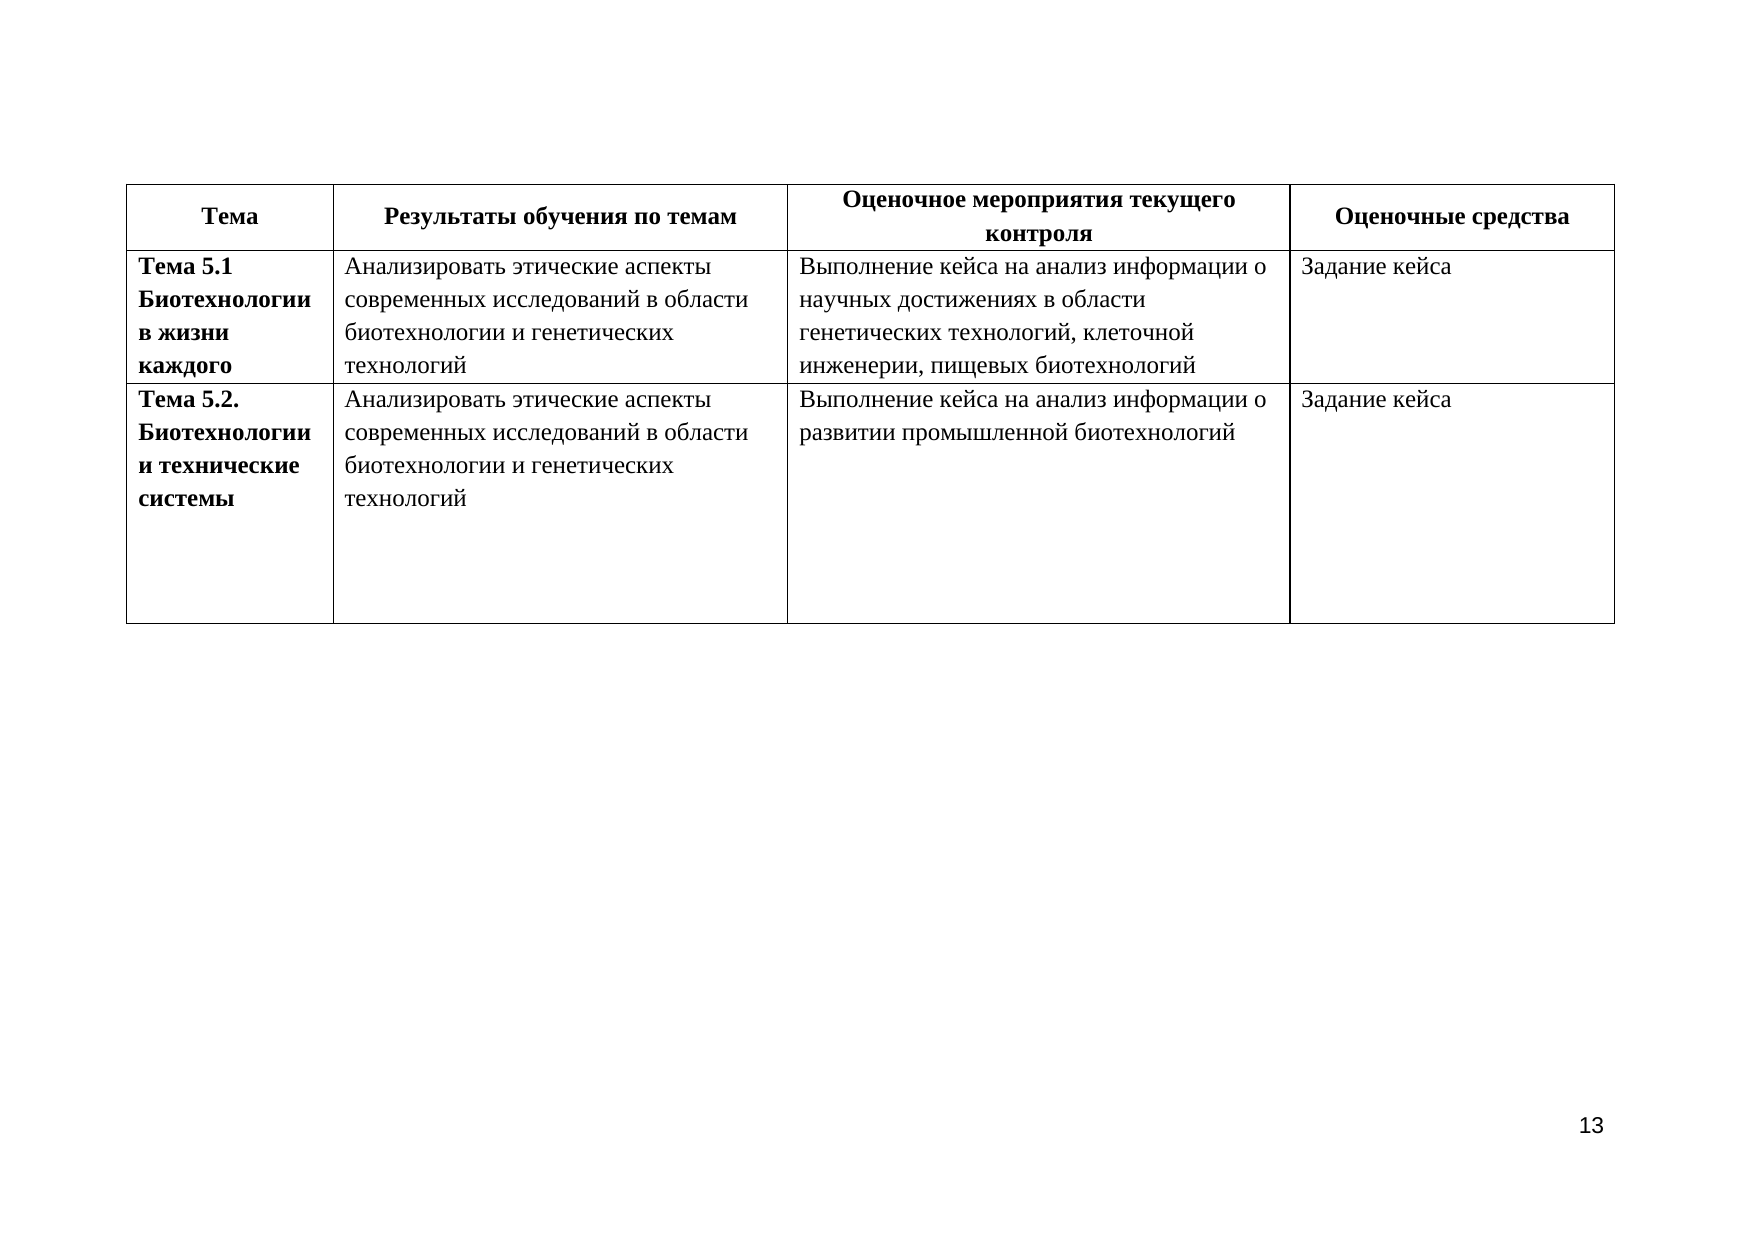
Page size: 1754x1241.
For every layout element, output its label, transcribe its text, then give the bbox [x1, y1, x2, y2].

table_cell Выполнение кейса на анализ информации о научных достижениях в области генетических технологий, клеточной инженерии, пищевых биотехнологий [788, 251, 1289, 383]
table_cell Тема 5.1 Биотехнологии в жизни каждого [127, 251, 333, 383]
table_cell Выполнение кейса на анализ информации о развитии промышленной биотехнологий [788, 384, 1289, 623]
table_cell Тема 5.2. Биотехнологии и технические системы [127, 384, 333, 623]
table_header Тема [127, 185, 333, 250]
table_header Оценочное мероприятия текущего контроля [788, 185, 1289, 250]
table_header Оценочные средства [1291, 185, 1614, 250]
table_cell Анализировать этические аспекты современных исследований в области биотехнологии и генетических технологий [334, 251, 787, 383]
table_cell Задание кейса [1291, 251, 1614, 383]
table_cell Задание кейса [1291, 384, 1614, 623]
table_cell Анализировать этические аспекты современных исследований в области биотехнологии и генетических технологий [334, 384, 787, 623]
table_header Результаты обучения по темам [334, 185, 787, 250]
